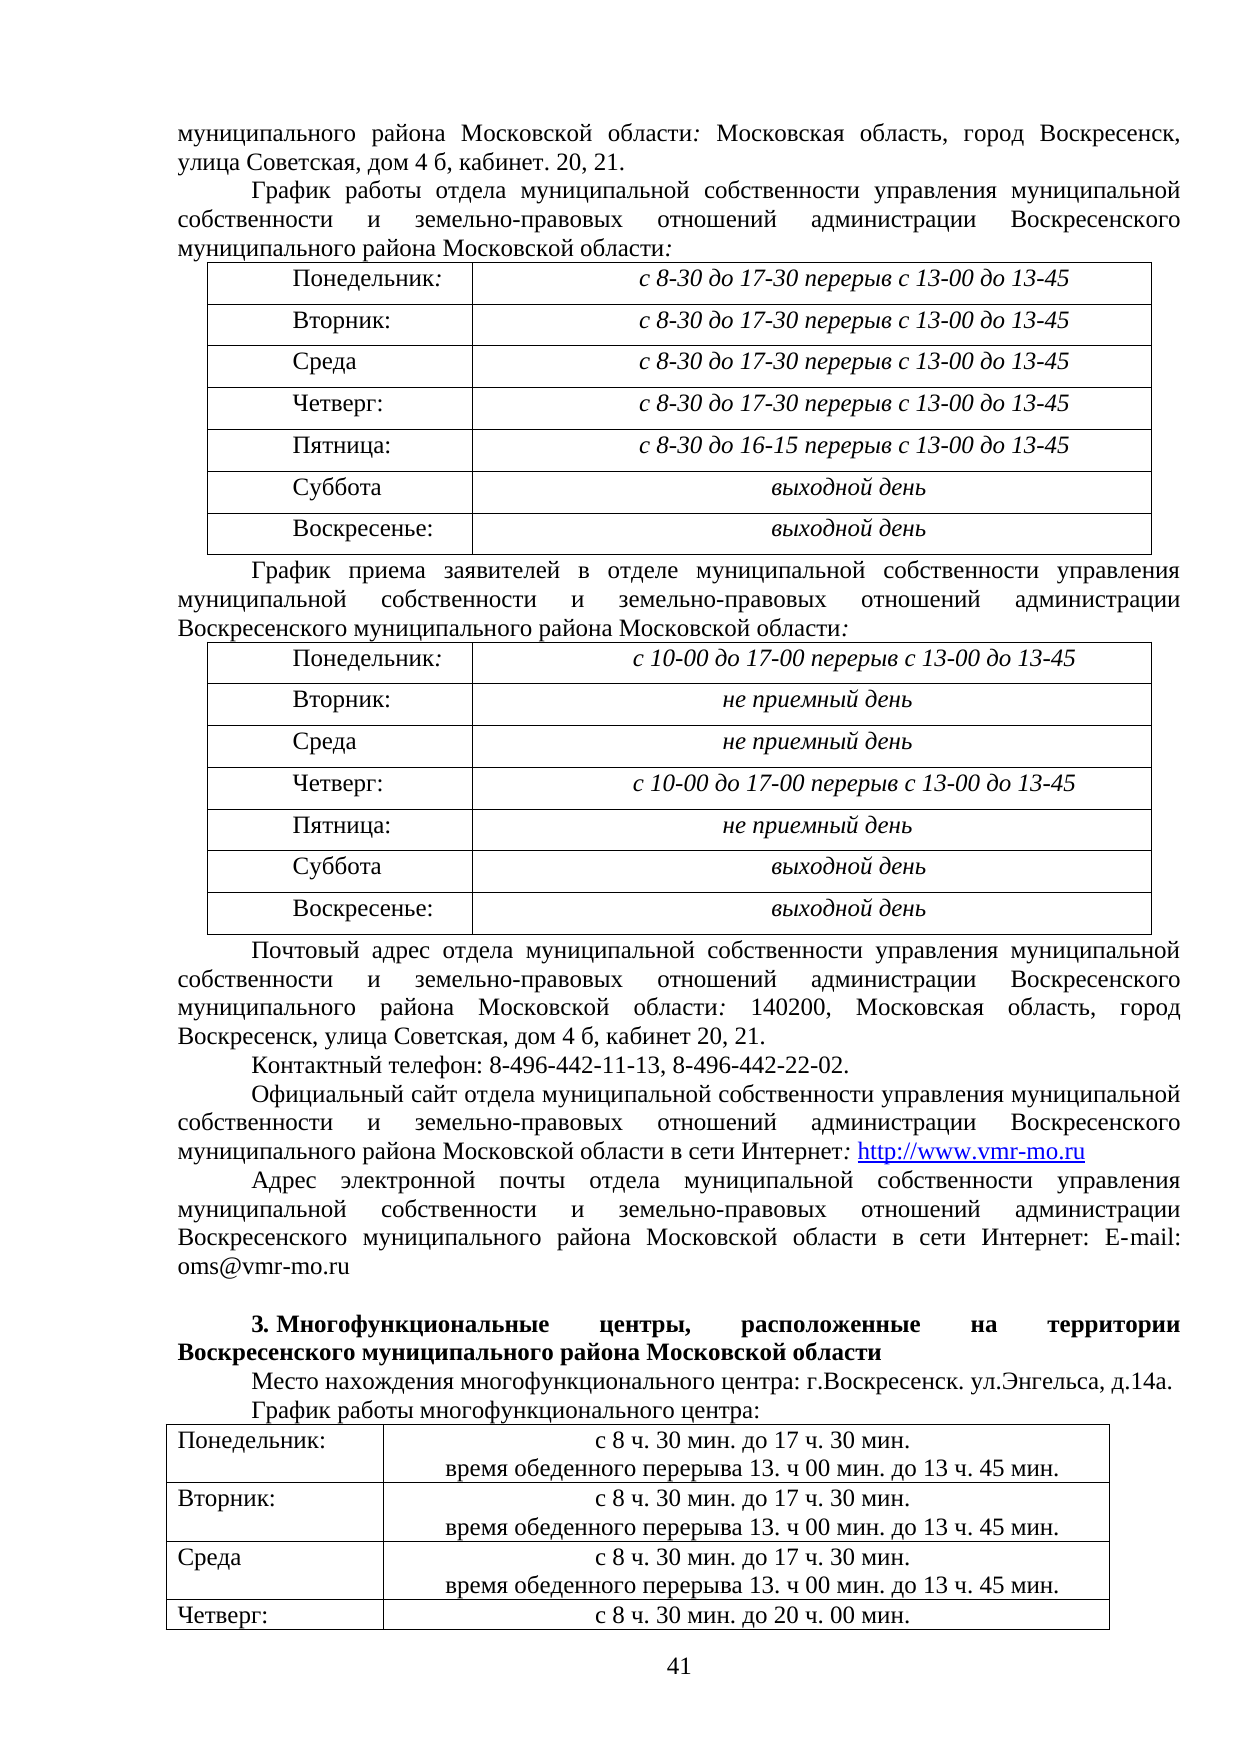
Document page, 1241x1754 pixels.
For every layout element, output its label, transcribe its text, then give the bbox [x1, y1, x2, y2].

table_header с 8 ч. 30 мин. до 17 ч. 30 мин. время обеденного перерыва 13. ч 00 мин. до 13 ч. 45 мин. [384, 1425, 1109, 1482]
table_cell Пятница: [208, 810, 472, 850]
table_cell Пятница: [208, 430, 472, 471]
table_cell не приемный день [473, 726, 1151, 767]
table_cell с 8 ч. 30 мин. до 17 ч. 30 мин. время обеденного перерыва 13. ч 00 мин. до 13 ч. 45 мин. [384, 1542, 1109, 1599]
table_cell Четверг: [167, 1600, 383, 1629]
table_cell с 8-30 до 17-30 перерыв с 13-00 до 13-45 [473, 388, 1151, 429]
table_cell не приемный день [473, 810, 1151, 850]
text Официальный сайт отдела муниципальной собственности управления муниципальной собственности и земельно-правовых отношений администрации Воскресенского муниципального района Московской области в сети Интернет: http://www.vmr-mo.ru [177, 1079, 1181, 1165]
table_cell с 10-00 до 17-00 перерыв с 13-00 до 13-45 [473, 768, 1151, 809]
table_header с 8-30 до 17-30 перерыв с 13-00 до 13-45 [473, 263, 1151, 304]
table_cell выходной день [473, 851, 1151, 892]
table_cell выходной день [473, 514, 1151, 554]
table_cell Воскресенье: [208, 514, 472, 554]
text График работы многофункционального центра: [177, 1395, 1181, 1424]
table_cell с 8-30 до 17-30 перерыв с 13-00 до 13-45 [473, 305, 1151, 345]
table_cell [384, 1600, 1109, 1629]
text График приема заявителей в отделе муниципальной собственности управления муниципальной собственности и земельно-правовых отношений администрации Воскресенского муниципального района Московской области: [177, 555, 1181, 642]
table_cell Среда [167, 1542, 383, 1599]
table_header Понедельник: [167, 1425, 383, 1482]
table_cell Суббота [208, 472, 472, 512]
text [177, 118, 1181, 176]
text 3. Многофункциональные центры, расположенные на территории Воскресенского муниципального района Московской области [177, 1309, 1181, 1366]
table_cell с 8-30 до 16-15 перерыв с 13-00 до 13-45 [473, 430, 1151, 471]
table_cell Четверг: [208, 768, 472, 809]
table_cell не приемный день [473, 684, 1151, 725]
text Место нахождения многофункционального центра: г.Воскресенск. ул.Энгельса, д.14а. [177, 1366, 1181, 1395]
text Почтовый адрес отдела муниципальной собственности управления муниципальной собственности и земельно-правовых отношений администрации Воскресенского муниципального района Московской области: 140200, Московская область, город Воскресенск, улица Советская, дом 4 б, кабинет 20, 21. [177, 935, 1181, 1050]
table_cell Вторник: [208, 305, 472, 345]
table_cell Вторник: [167, 1483, 383, 1541]
text Адрес электронной почты отдела муниципальной собственности управления муниципальной собственности и земельно-правовых отношений администрации Воскресенского муниципального района Московской области в сети Интернет: Е-mail: oms@vmr-mo.ru [177, 1165, 1181, 1280]
table_cell с 8-30 до 17-30 перерыв с 13-00 до 13-45 [473, 346, 1151, 387]
table_header с 10-00 до 17-00 перерыв с 13-00 до 13-45 [473, 643, 1151, 683]
table_cell Четверг: [208, 388, 472, 429]
table_cell Вторник: [208, 684, 472, 725]
table_cell Воскресенье: [208, 893, 472, 934]
table_cell Среда [208, 726, 472, 767]
table_cell с 8 ч. 30 мин. до 17 ч. 30 мин. время обеденного перерыва 13. ч 00 мин. до 13 ч. 45 мин. [384, 1483, 1109, 1541]
table_cell Суббота [208, 851, 472, 892]
table_header Понедельник: [208, 263, 472, 304]
text График работы отдела муниципальной собственности управления муниципальной собственности и земельно-правовых отношений администрации Воскресенского муниципального района Московской области: [177, 176, 1181, 262]
text Контактный телефон: 8-496-442-11-13, 8-496-442-22-02. [177, 1050, 1181, 1079]
table_header Понедельник: [208, 643, 472, 683]
table_cell выходной день [473, 893, 1151, 934]
table_cell Среда [208, 346, 472, 387]
table_cell выходной день [473, 472, 1151, 512]
